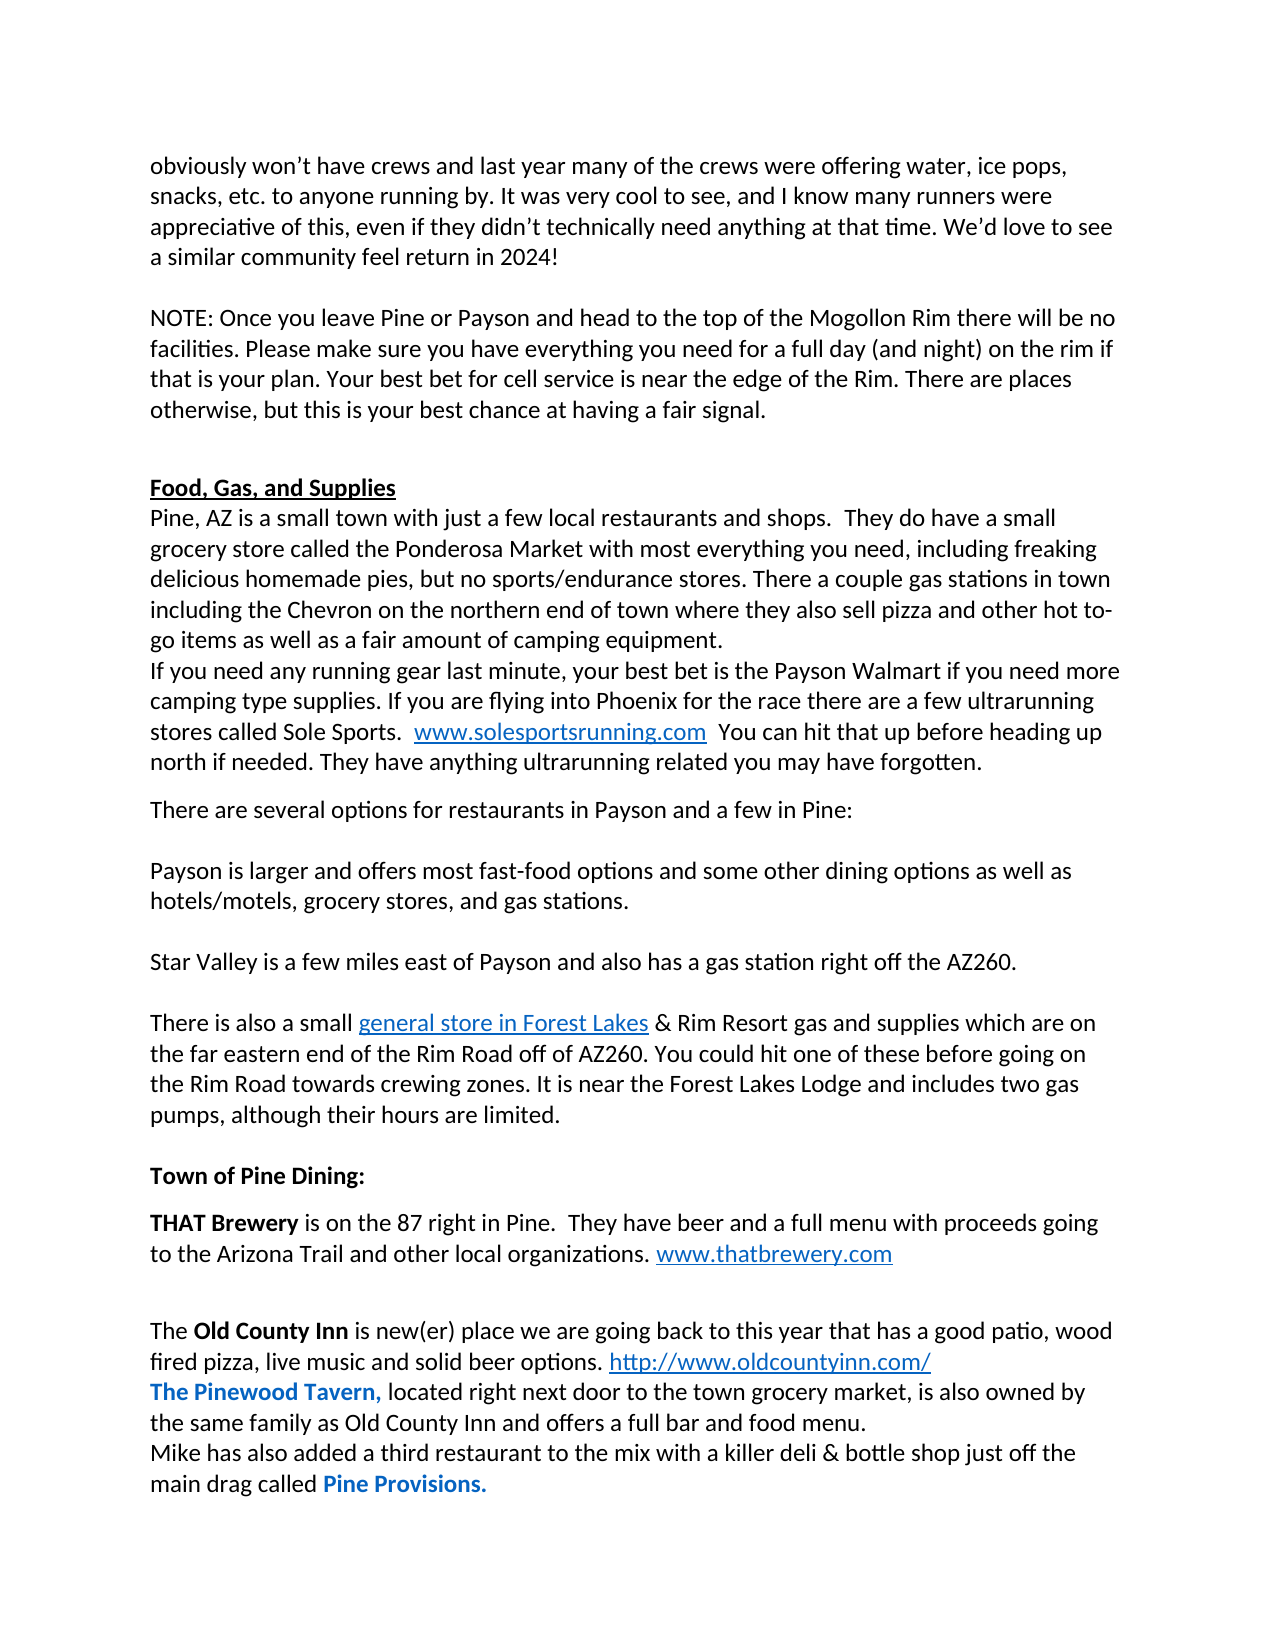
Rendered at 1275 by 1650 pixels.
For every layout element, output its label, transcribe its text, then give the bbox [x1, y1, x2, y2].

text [150, 1315, 1125, 1498]
text There are several options for restaurants in Payson and a few in Pine: Payson is larger and offers most fast-food options and some other dining options as well as hotels/motels, grocery stores, and gas stations. Star Valley is a few miles east of Payson and also has a gas station right off the AZ260. There is also a small general store in Forest Lakes & Rim Resort gas and supplies which are on the far eastern end of the Rim Road off of AZ260. You could hit one of these before going on the Rim Road towards crewing zones. It is near the Forest Lakes Lodge and includes two gas pumps, although their hours are limited. Town of Pine Dining: [150, 794, 1125, 1191]
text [150, 150, 1125, 272]
text THAT Brewery is on the 87 right in Pine. They have beer and a full menu with proceeds going to the Arizona Trail and other local organizations. www.thatbrewery.com [150, 1207, 1125, 1299]
text Food, Gas, and Supplies Pine, AZ is a small town with just a few local restaurants and shops. They do have a small grocery store called the Ponderosa Market with most everything you need, including freaking delicious homemade pies, but no sports/endurance stores. There a couple gas stations in town including the Chevron on the northern end of town where they also sell pizza and other hot to-go items as well as a fair amount of camping equipment. If you need any running gear last minute, your best bet is the Payson Walmart if you need more camping type supplies. If you are flying into Phoenix for the race there are a few ultrarunning stores called Sole Sports. www.solesportsrunning.com You can hit that up before heading up north if needed. They have anything ultrarunning related you may have forgotten. [150, 472, 1125, 777]
text NOTE: Once you leave Pine or Payson and head to the top of the Mogollon Rim there will be no facilities. Please make sure you have everything you need for a full day (and night) on the rim if that is your plan. Your best bet for cell service is near the edge of the Rim. There are places otherwise, but this is your best chance at having a fair signal. [150, 303, 1125, 425]
